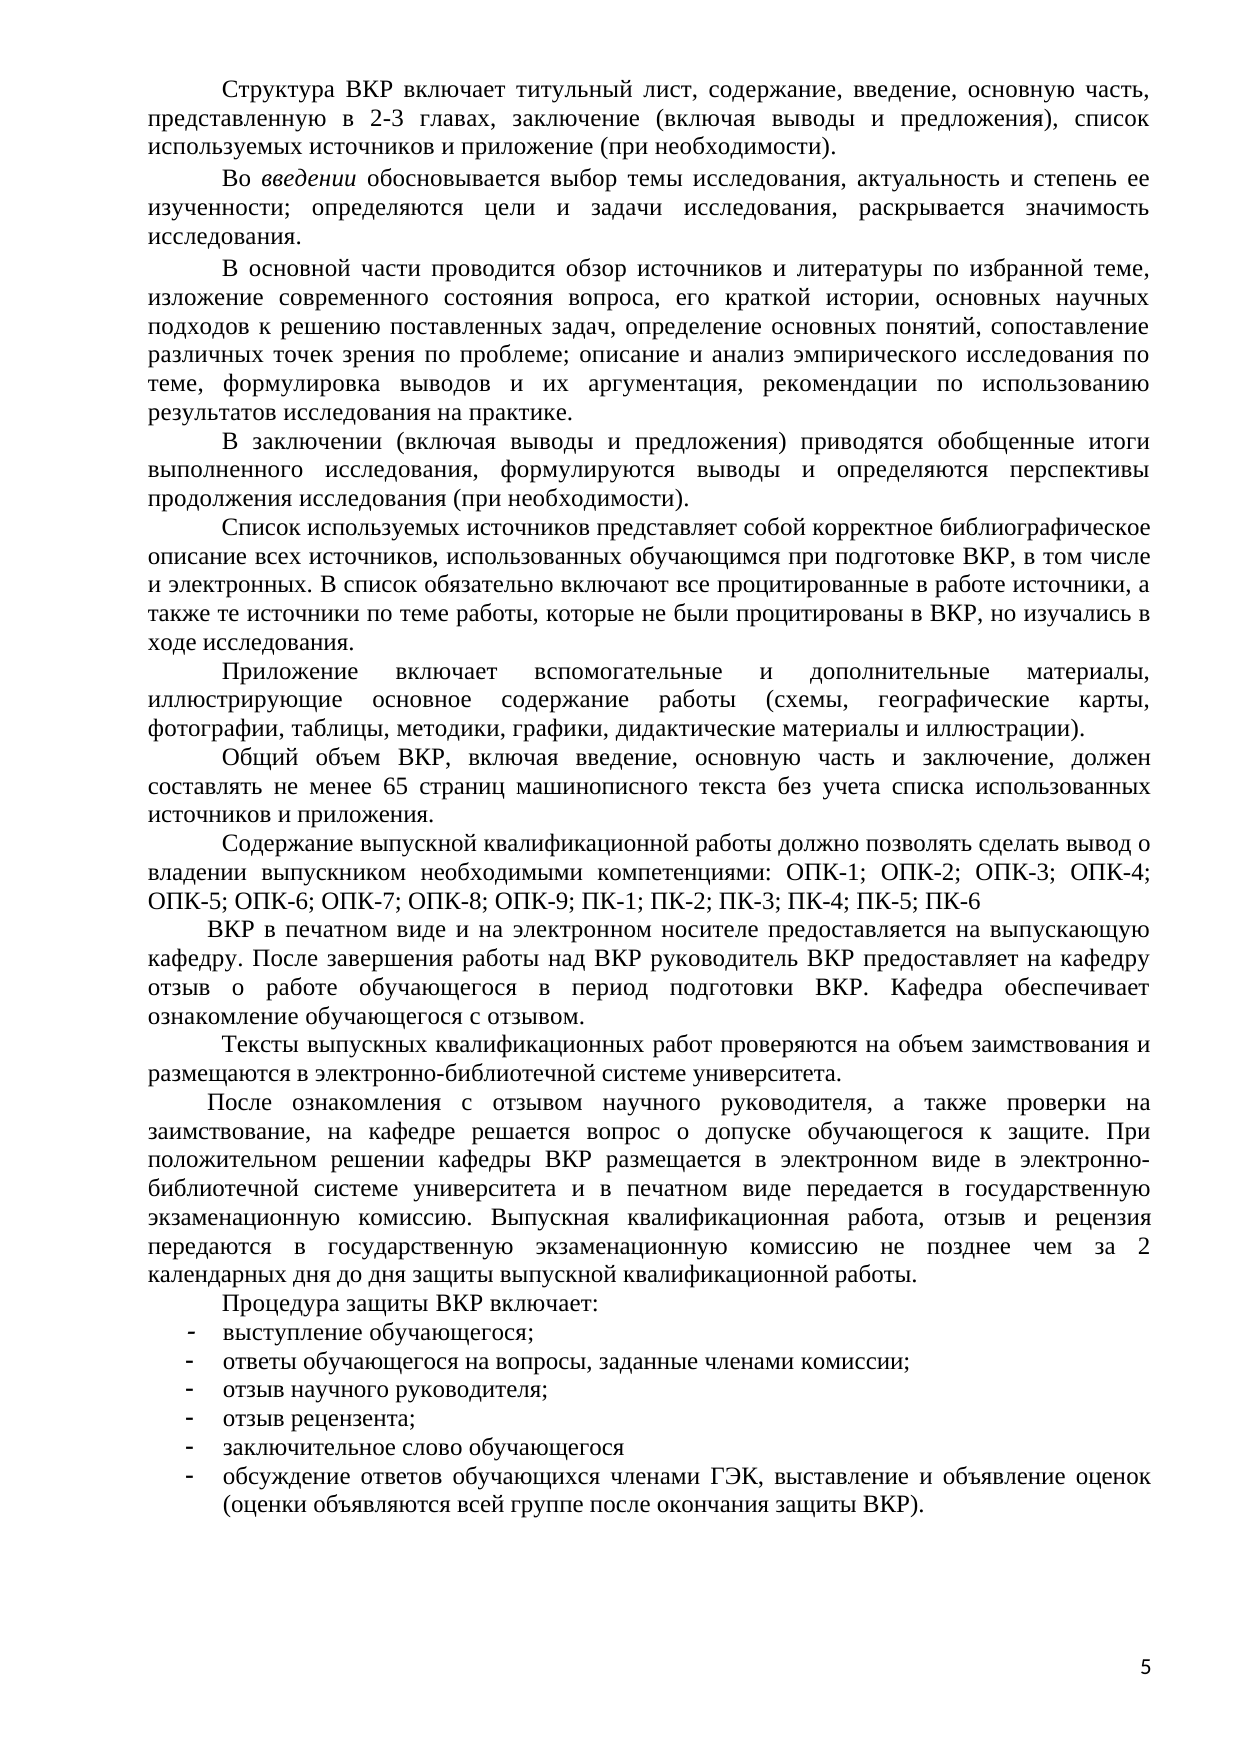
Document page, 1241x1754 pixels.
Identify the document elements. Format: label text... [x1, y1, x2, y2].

list заключительное слово обучающегося [185, 1432, 1152, 1461]
list выступление обучающегося; [185, 1317, 1152, 1346]
text Общий объем ВКР, включая введение, основную часть и заключение, должен составлять не менее 65 страниц машинописного текста без учета списка использованных источников и приложения. [148, 742, 1152, 828]
text Содержание выпускной квалификационной работы должно позволять сделать вывод о владении выпускником необходимыми компетенциями: ОПК-1; ОПК-2; ОПК-3; ОПК-4; ОПК-5; ОПК-6; ОПК-7; ОПК-8; ОПК-9; ПК-1; ПК-2; ПК-3; ПК-4; ПК-5; ПК-6 [148, 828, 1152, 914]
text После ознакомления с отзывом научного руководителя, а также проверки на заимствование, на кафедре решается вопрос о допуске обучающегося к защите. При положительном решении кафедры ВКР размещается в электронном виде в электронно-библиотечной системе университета и в печатном виде передается в государственную экзаменационную комиссию. Выпускная квалификационная работа, отзыв и рецензия передаются в государственную экзаменационную комиссию не позднее чем за 2 календарных дня до дня защиты выпускной квалификационной работы. [148, 1087, 1152, 1288]
list ответы обучающегося на вопросы, заданные членами комиссии; [185, 1346, 1152, 1374]
text Структура ВКР включает титульный лист, содержание, введение, основную часть, представленную в 2-3 главах, заключение (включая выводы и предложения), список используемых источников и приложение (при необходимости). [148, 74, 1152, 160]
text Тексты выпускных квалификационных работ проверяются на объем заимствования и размещаются в электронно-библиотечной системе университета. [148, 1029, 1152, 1087]
text В заключении (включая выводы и предложения) приводятся обобщенные итоги выполненного исследования, формулируются выводы и определяются перспективы продолжения исследования (при необходимости). [148, 426, 1152, 512]
text Список используемых источников представляет собой корректное библиографическое описание всех источников, использованных обучающимся при подготовке ВКР, в том числе и электронных. В список обязательно включают все процитированные в работе источники, а также те источники по теме работы, которые не были процитированы в ВКР, но изучались в ходе исследования. [148, 512, 1152, 656]
list отзыв научного руководителя; [185, 1374, 1152, 1403]
list отзыв рецензента; [185, 1403, 1152, 1432]
list обсуждение ответов обучающихся членами ГЭК, выставление и объявление оценок (оценки объявляются всей группе после окончания защиты ВКР). [185, 1461, 1152, 1518]
text ВКР в печатном виде и на электронном носителе предоставляется на выпускающую кафедру. После завершения работы над ВКР руководитель ВКР предоставляет на кафедру отзыв о работе обучающегося в период подготовки ВКР. Кафедра обеспечивает ознакомление обучающегося с отзывом. [148, 914, 1152, 1029]
text Процедура защиты ВКР включает: [148, 1288, 1152, 1317]
text Во введении обосновывается выбор темы исследования, актуальность и степень ее изученности; определяются цели и задачи исследования, раскрывается значимость исследования. [148, 163, 1152, 250]
text В основной части проводится обзор источников и литературы по избранной теме, изложение современного состояния вопроса, его краткой истории, основных научных подходов к решению поставленных задач, определение основных понятий, сопоставление различных точек зрения по проблеме; описание и анализ эмпирического исследования по теме, формулировка выводов и их аргументация, рекомендации по использованию результатов исследования на практике. [148, 253, 1152, 426]
text Приложение включает вспомогательные и дополнительные материалы, иллюстрирующие основное содержание работы (схемы, географические карты, фотографии, таблицы, методики, графики, дидактические материалы и иллюстрации). [148, 656, 1152, 742]
